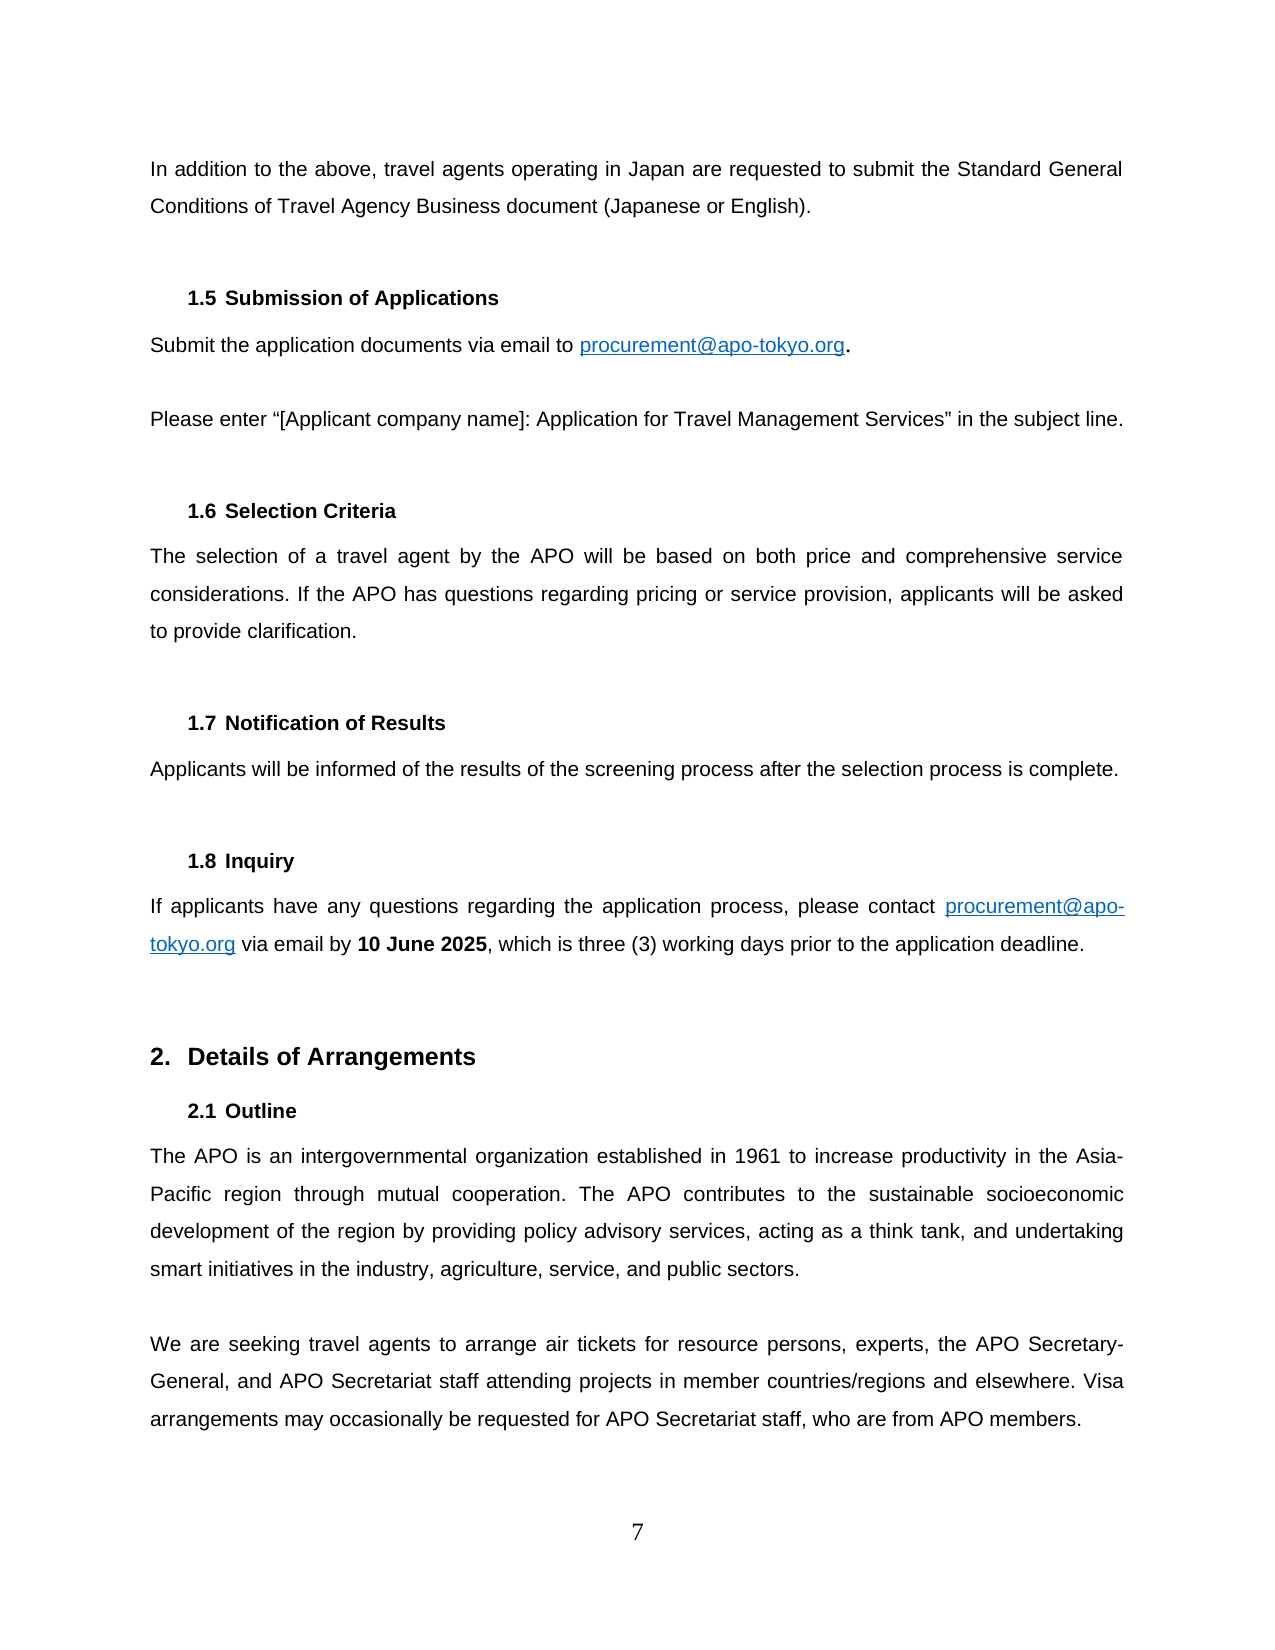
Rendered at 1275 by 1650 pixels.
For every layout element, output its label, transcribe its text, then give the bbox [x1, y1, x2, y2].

text Please enter “[Applicant company name]: Application for Travel Management Services” in the subject line. [150, 400, 1125, 437]
text Applicants will be informed of the results of the screening process after the selection process is complete. [150, 750, 1125, 787]
text Inquiry [187, 842, 1125, 879]
text Notification of Results [187, 704, 1125, 742]
text Selection Criteria [187, 492, 1125, 529]
text Submit the application documents via email to procurement@apo-tokyo.org. [150, 325, 1125, 362]
text Outline [187, 1092, 1125, 1129]
text In addition to the above, travel agents operating in Japan are requested to submit the Standard General Conditions of Travel Agency Business document (Japanese or English). [150, 150, 1125, 225]
text The selection of a travel agent by the APO will be based on both price and comprehensive service considerations. If the APO has questions regarding pricing or service provision, applicants will be asked to provide clarification. [150, 537, 1125, 650]
text Details of Arrangements [150, 1037, 1125, 1075]
text Submission of Applications [187, 279, 1125, 317]
text We are seeking travel agents to arrange air tickets for resource persons, experts, the APO Secretary-General, and APO Secretariat staff attending projects in member countries/regions and elsewhere. Visa arrangements may occasionally be requested for APO Secretariat staff, who are from APO members. [150, 1325, 1125, 1437]
text The APO is an intergovernmental organization established in 1961 to increase productivity in the Asia-Pacific region through mutual cooperation. The APO contributes to the sustainable socioeconomic development of the region by providing policy advisory services, acting as a think tank, and undertaking smart initiatives in the industry, agriculture, service, and public sectors. [150, 1137, 1125, 1287]
text If applicants have any questions regarding the application process, please contact procurement@apo-tokyo.org via email by 10 June 2025, which is three (3) working days prior to the application deadline. [150, 887, 1125, 962]
